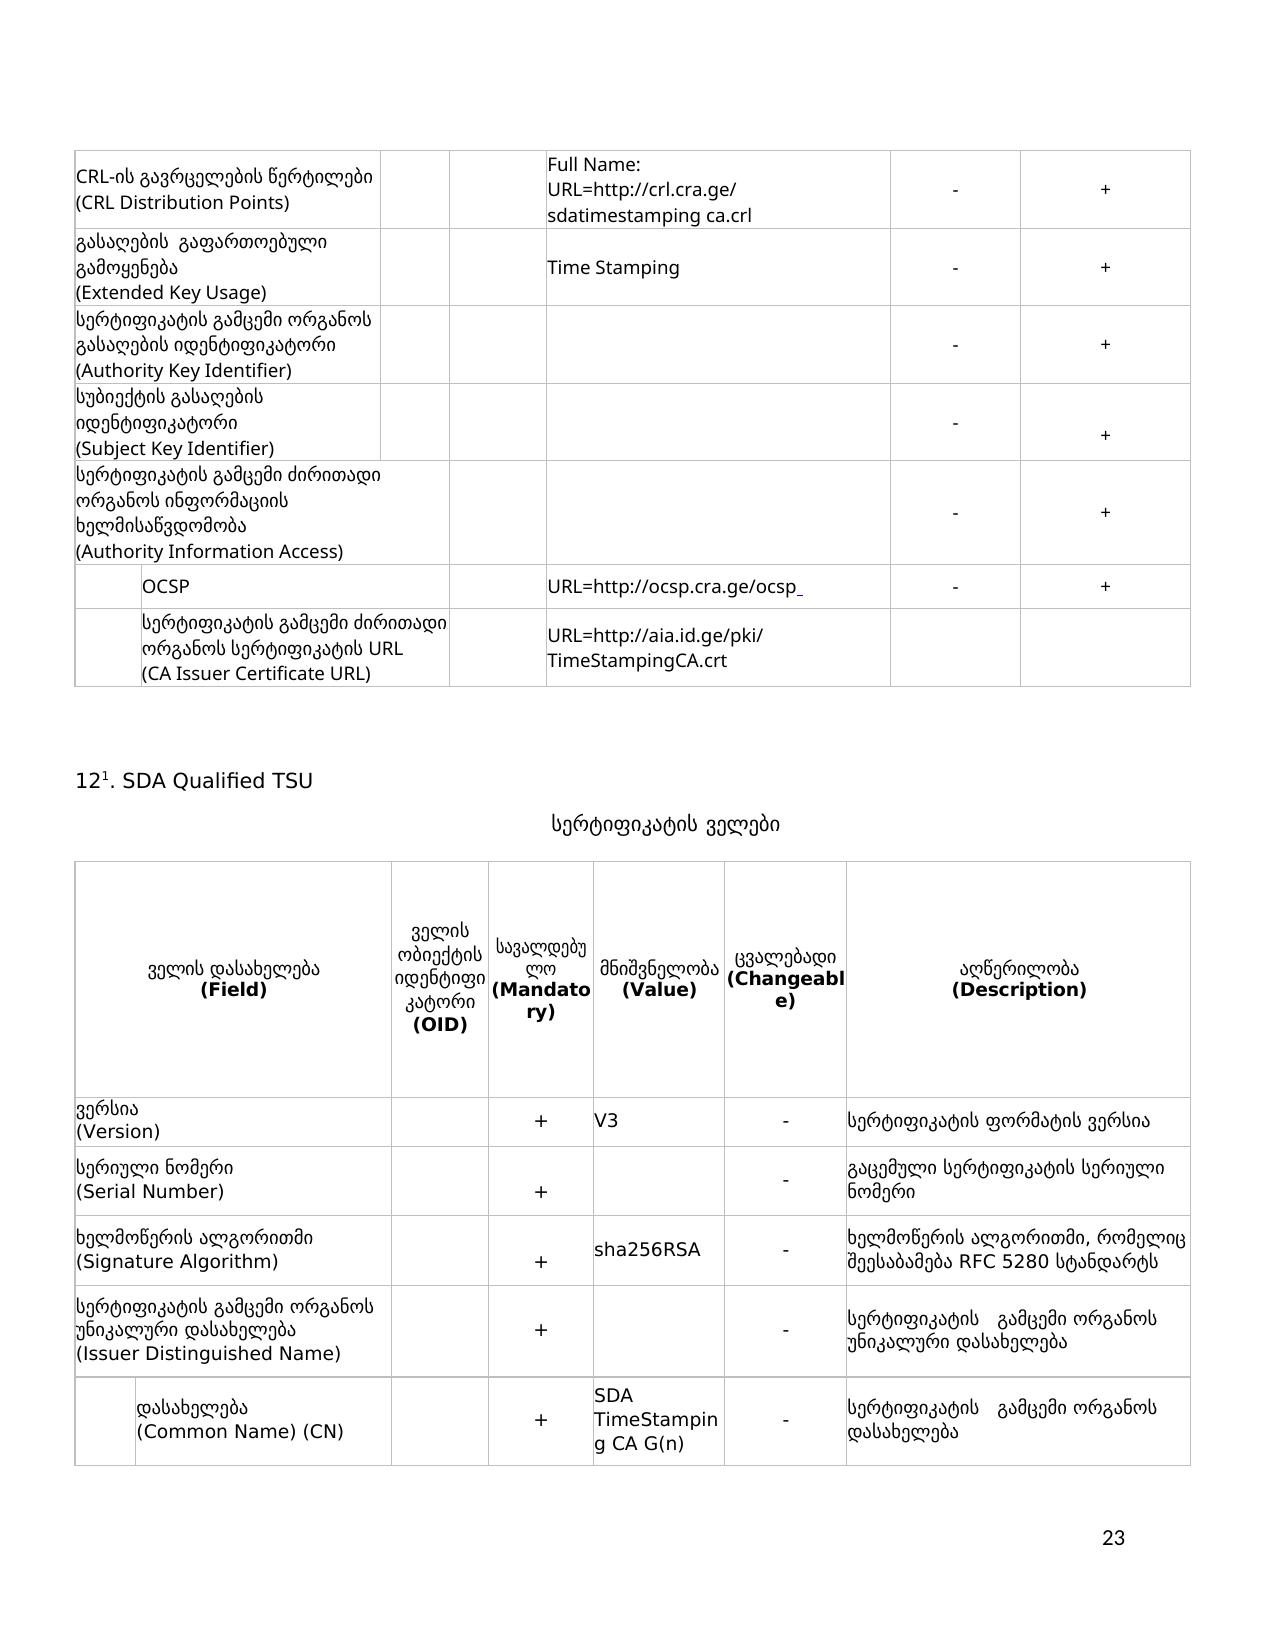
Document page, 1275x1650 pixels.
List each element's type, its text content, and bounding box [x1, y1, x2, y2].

table_cell [547, 384, 890, 460]
table_cell სერტიფიკატის ფორმატის ვერსია [847, 1098, 1190, 1146]
table_cell + [489, 1216, 593, 1285]
table_cell + [489, 1098, 593, 1146]
table_header სავალდებულო (Mandatory) [489, 862, 593, 1097]
table_cell - [725, 1286, 846, 1376]
table_cell სერტიფიკატის გამცემი ორგანოს უნიკალური დასახელება (Issuer Distinguished Name) [76, 1286, 391, 1376]
table_cell Full Name: URL=http://crl.cra.ge/sdatimestamping ca.crl [547, 151, 890, 228]
table_cell [392, 1378, 488, 1464]
table_cell [381, 384, 449, 460]
table_cell - [725, 1378, 846, 1464]
table_cell - [891, 306, 1020, 383]
text 121. SDA Qualified TSU [75, 769, 1125, 794]
table_cell სერტიფიკატის გამცემი ძირითადი ორგანოს სერტიფიკატის URL (CA Issuer Certificate URL) [142, 609, 449, 686]
table_cell + [489, 1378, 593, 1464]
table_cell URL=http://ocsp.cra.ge/ocsp [547, 565, 890, 608]
table_cell Time Stamping [547, 229, 890, 305]
table_cell ხელმოწერის ალგორითმი (Signature Algorithm) [76, 1216, 391, 1285]
table_cell SDA TimeStamping CA G(n) [594, 1378, 724, 1464]
table_cell OCSP [142, 565, 449, 608]
table_header აღწერილობა (Description) [847, 862, 1190, 1097]
table_cell + [1021, 151, 1190, 228]
table_cell + [489, 1286, 593, 1376]
table_cell ხელმოწერის ალგორითმი, რომელიც შეესაბამება RFC 5280 სტანდარტს [847, 1216, 1190, 1285]
table_cell [450, 384, 546, 460]
table_cell ვერსია (Version) [76, 1098, 391, 1146]
table_cell [450, 565, 546, 608]
table_cell სერიული ნომერი (Serial Number) [76, 1147, 391, 1215]
table_cell - [891, 229, 1020, 305]
table_cell [392, 1216, 488, 1285]
table_cell [594, 1147, 724, 1215]
table_cell [891, 609, 1020, 686]
table_cell + [1021, 384, 1190, 460]
table_cell - [891, 461, 1020, 563]
table_cell [547, 306, 890, 383]
table_cell - [725, 1147, 846, 1215]
table_cell - [725, 1216, 846, 1285]
table_cell [392, 1147, 488, 1215]
table_cell სერტიფიკატის გამცემი ორგანოს უნიკალური დასახელება [847, 1286, 1190, 1376]
table_header ველის ობიექტის იდენტიფიკატორი (OID) [392, 862, 488, 1097]
table_cell სერტიფიკატის გამცემი ძირითადი ორგანოს ინფორმაციის ხელმისაწვდომობა (Authority Information Access) [76, 461, 449, 563]
table_cell გაცემული სერტიფიკატის სერიული ნომერი [847, 1147, 1190, 1215]
table_cell [450, 306, 546, 383]
table_header ველის დასახელება (Field) [76, 862, 391, 1097]
table_cell გასაღების გაფართოებული გამოყენება (Extended Key Usage) [76, 229, 380, 305]
table_cell [76, 609, 141, 686]
table_cell V3 [594, 1098, 724, 1146]
table_cell [450, 229, 546, 305]
table_cell [547, 461, 890, 563]
text სერტიფიკატის ველები [206, 812, 1125, 837]
table_cell + [489, 1147, 593, 1215]
table_cell + [1021, 461, 1190, 563]
table_cell [450, 151, 546, 228]
table_cell [392, 1098, 488, 1146]
table_cell + [1021, 306, 1190, 383]
table_cell დასახელება (Common Name) (CN) [136, 1378, 391, 1464]
table_cell CRL-ის გავრცელების წერტილები (CRL Distribution Points) [76, 151, 380, 228]
table_cell [381, 229, 449, 305]
table_cell + [1021, 229, 1190, 305]
table_cell [76, 565, 141, 608]
table_cell URL=http://aia.id.ge/pki/TimeStampingCA.crt [547, 609, 890, 686]
table_cell სერტიფიკატის გამცემი ორგანოს დასახელება [847, 1378, 1190, 1464]
table_cell [594, 1286, 724, 1376]
table_header ცვალებადი (Changeable) [725, 862, 846, 1097]
table_cell - [891, 384, 1020, 460]
table_cell [381, 306, 449, 383]
table_cell [381, 151, 449, 228]
table_cell - [891, 151, 1020, 228]
table_header მნიშვნელობა (Value) [594, 862, 724, 1097]
table_cell სუბიექტის გასაღების იდენტიფიკატორი (Subject Key Identifier) [76, 384, 380, 460]
table_cell სერტიფიკატის გამცემი ორგანოს გასაღების იდენტიფიკატორი (Authority Key Identifier) [76, 306, 380, 383]
table_cell - [725, 1098, 846, 1146]
table_cell - [891, 565, 1020, 608]
table_cell sha256RSA [594, 1216, 724, 1285]
table_cell + [1021, 565, 1190, 608]
table_cell [450, 461, 546, 563]
table_cell [76, 1378, 135, 1464]
table_cell [1021, 609, 1190, 686]
table_cell [392, 1286, 488, 1376]
table_cell [450, 609, 546, 686]
